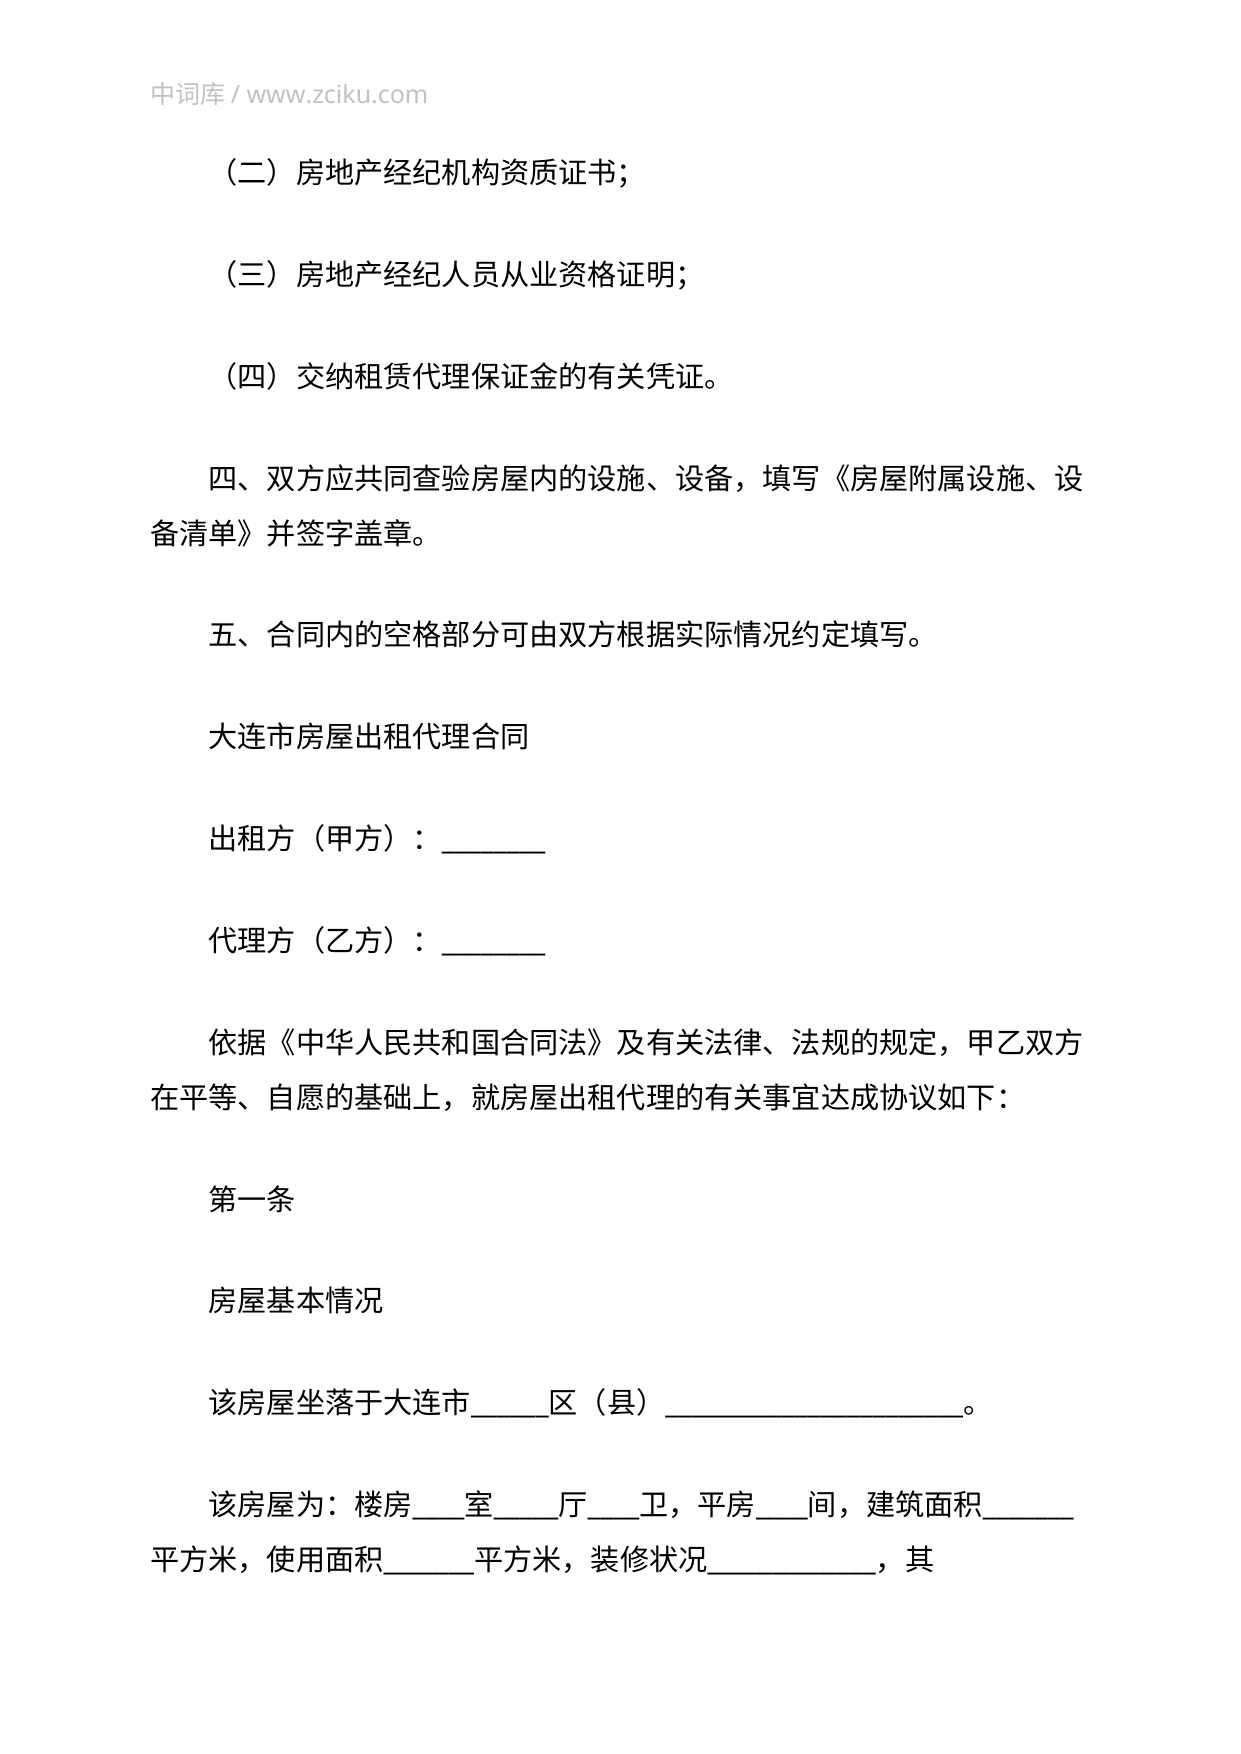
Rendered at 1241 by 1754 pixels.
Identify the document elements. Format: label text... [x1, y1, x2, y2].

text 五、合同内的空格部分可由双方根据实际情况约定填写。 [150, 612, 1090, 654]
text （三）房地产经纪人员从业资格证明； [150, 252, 1090, 294]
text 大连市房屋出租代理合同 [150, 714, 1090, 756]
text 依据《中华人民共和国合同法》及有关法律、法规的规定，甲乙双方在平等、自愿的基础上，就房屋出租代理的有关事宜达成协议如下： [150, 1019, 1090, 1117]
text 出租方（甲方）：________ [150, 816, 1090, 858]
text 代理方（乙方）：________ [150, 917, 1090, 960]
text （四）交纳租赁代理保证金的有关凭证。 [150, 353, 1090, 396]
text 第一条 [150, 1176, 1090, 1218]
text 该房屋为：楼房____室_____厅____卫，平房____间，建筑面积_______平方米，使用面积_______平方米，装修状况_____________，其 [150, 1482, 1090, 1579]
text （二）房地产经纪机构资质证书； [150, 150, 1090, 192]
text 房屋基本情况 [150, 1278, 1090, 1320]
text 该房屋坐落于大连市______区（县）_______________________。 [150, 1380, 1090, 1422]
text 四、双方应共同查验房屋内的设施、设备，填写《房屋附属设施、设备清单》并签字盖章。 [150, 455, 1090, 552]
